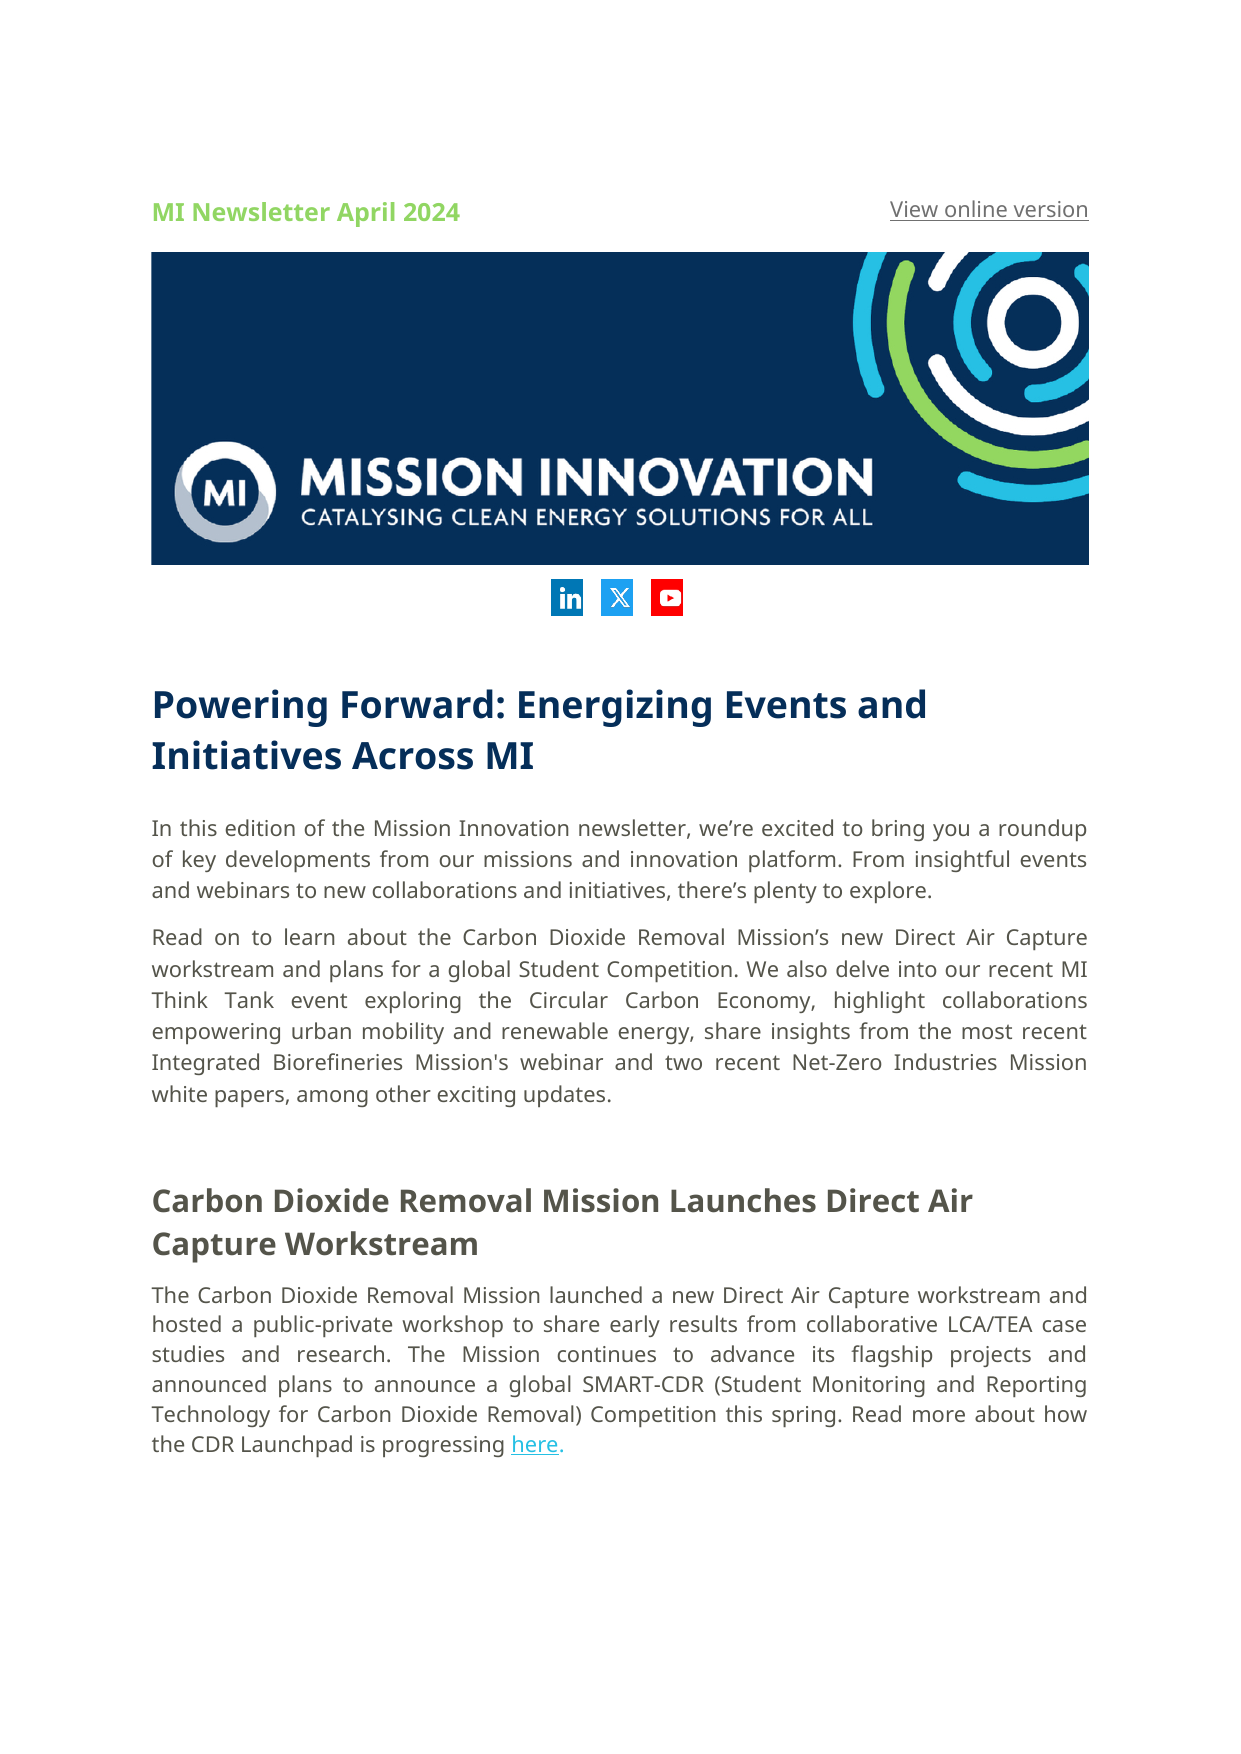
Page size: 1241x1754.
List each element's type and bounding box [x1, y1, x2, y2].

picture [604, 582, 633, 614]
picture [151, 252, 1089, 565]
table_header [151, 148, 1089, 252]
picture [568, 594, 581, 608]
table_header [151, 565, 1089, 639]
picture [654, 582, 683, 614]
